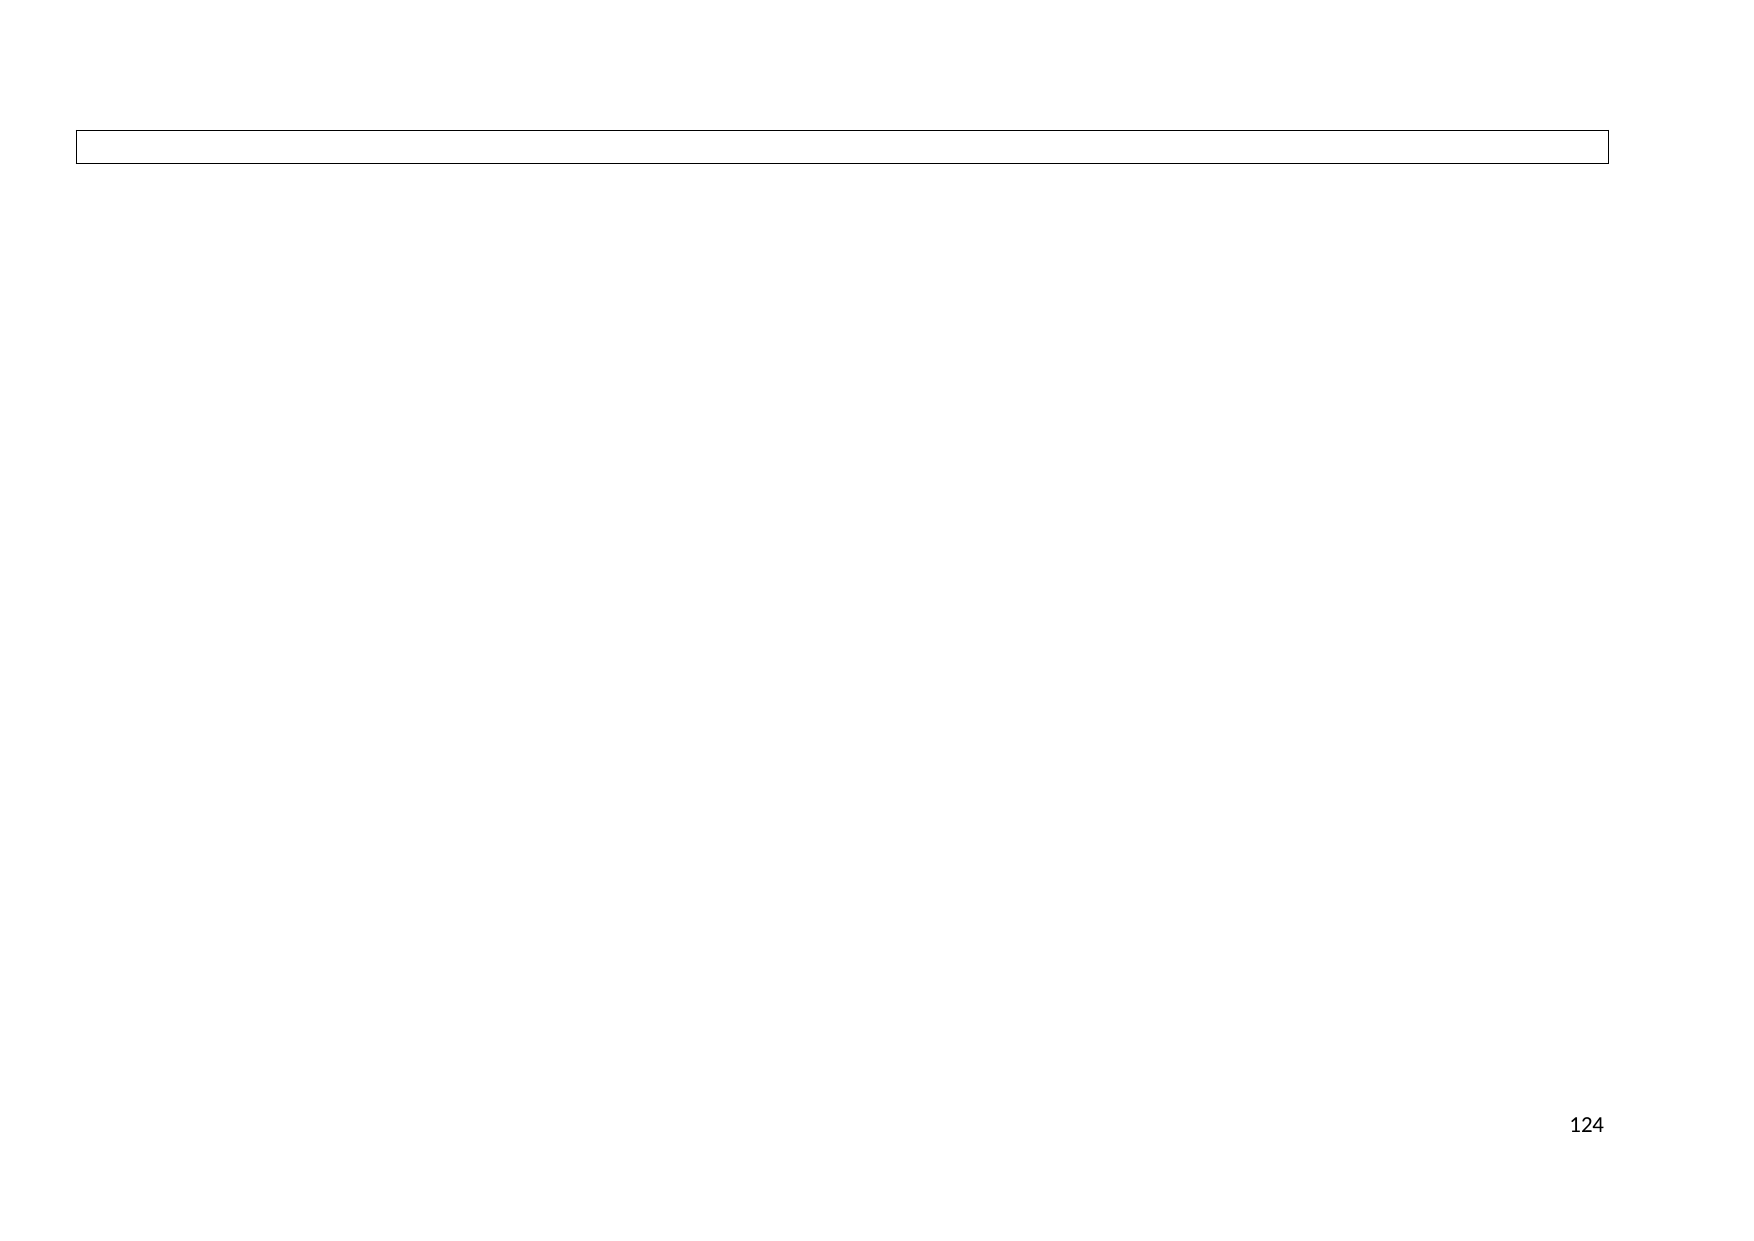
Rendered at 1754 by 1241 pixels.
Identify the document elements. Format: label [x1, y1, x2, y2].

table_cell [77, 131, 1608, 163]
